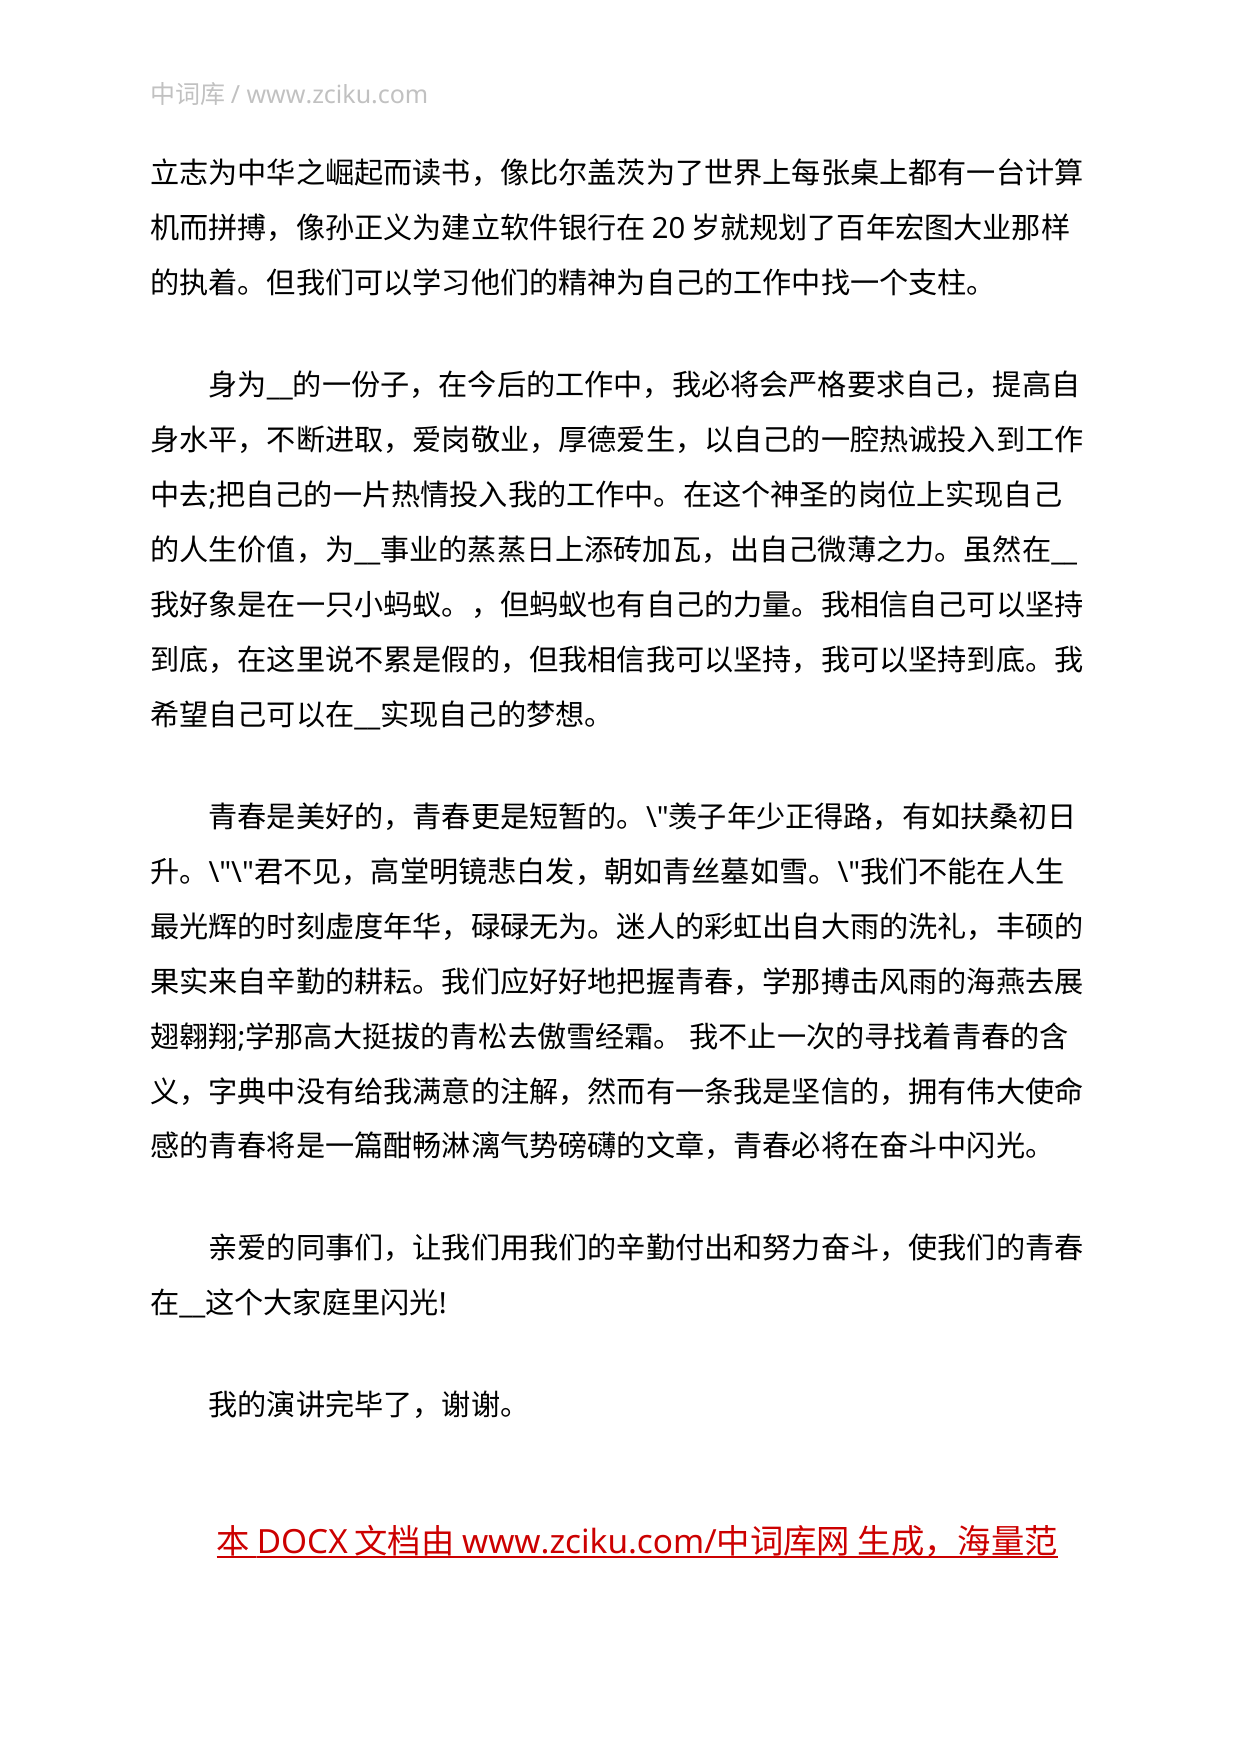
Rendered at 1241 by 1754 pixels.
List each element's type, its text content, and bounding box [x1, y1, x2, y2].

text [150, 150, 1090, 302]
text 亲爱的同事们，让我们用我们的辛勤付出和努力奋斗，使我们的青春在__这个大家庭里闪光! [150, 1225, 1090, 1322]
text 青春是美好的，青春更是短暂的。\"羡子年少正得路，有如扶桑初日升。\"\"君不见，高堂明镜悲白发，朝如青丝墓如雪。\"我们不能在人生最光辉的时刻虚度年华，碌碌无为。迷人的彩虹出自大雨的洗礼，丰硕的果实来自辛勤的耕耘。我们应好好地把握青春，学那搏击风雨的海燕去展翅翱翔;学那高大挺拔的青松去傲雪经霜。 我不止一次的寻找着青春的含义，字典中没有给我满意的注解，然而有一条我是坚信的，拥有伟大使命感的青春将是一篇酣畅淋漓气势磅礴的文章，青春必将在奋斗中闪光。 [150, 793, 1090, 1165]
text 身为__的一份子，在今后的工作中，我必将会严格要求自己，提高自身水平，不断进取，爱岗敬业，厚德爱生，以自己的一腔热诚投入到工作中去;把自己的一片热情投入我的工作中。在这个神圣的岗位上实现自己的人生价值，为__事业的蒸蒸日上添砖加瓦，出自己微薄之力。虽然在__我好象是在一只小蚂蚁。，但蚂蚁也有自己的力量。我相信自己可以坚持到底，在这里说不累是假的，但我相信我可以坚持，我可以坚持到底。我希望自己可以在__实现自己的梦想。 [150, 362, 1090, 734]
text 我的演讲完毕了，谢谢。 [150, 1382, 1090, 1424]
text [150, 1515, 1090, 1563]
